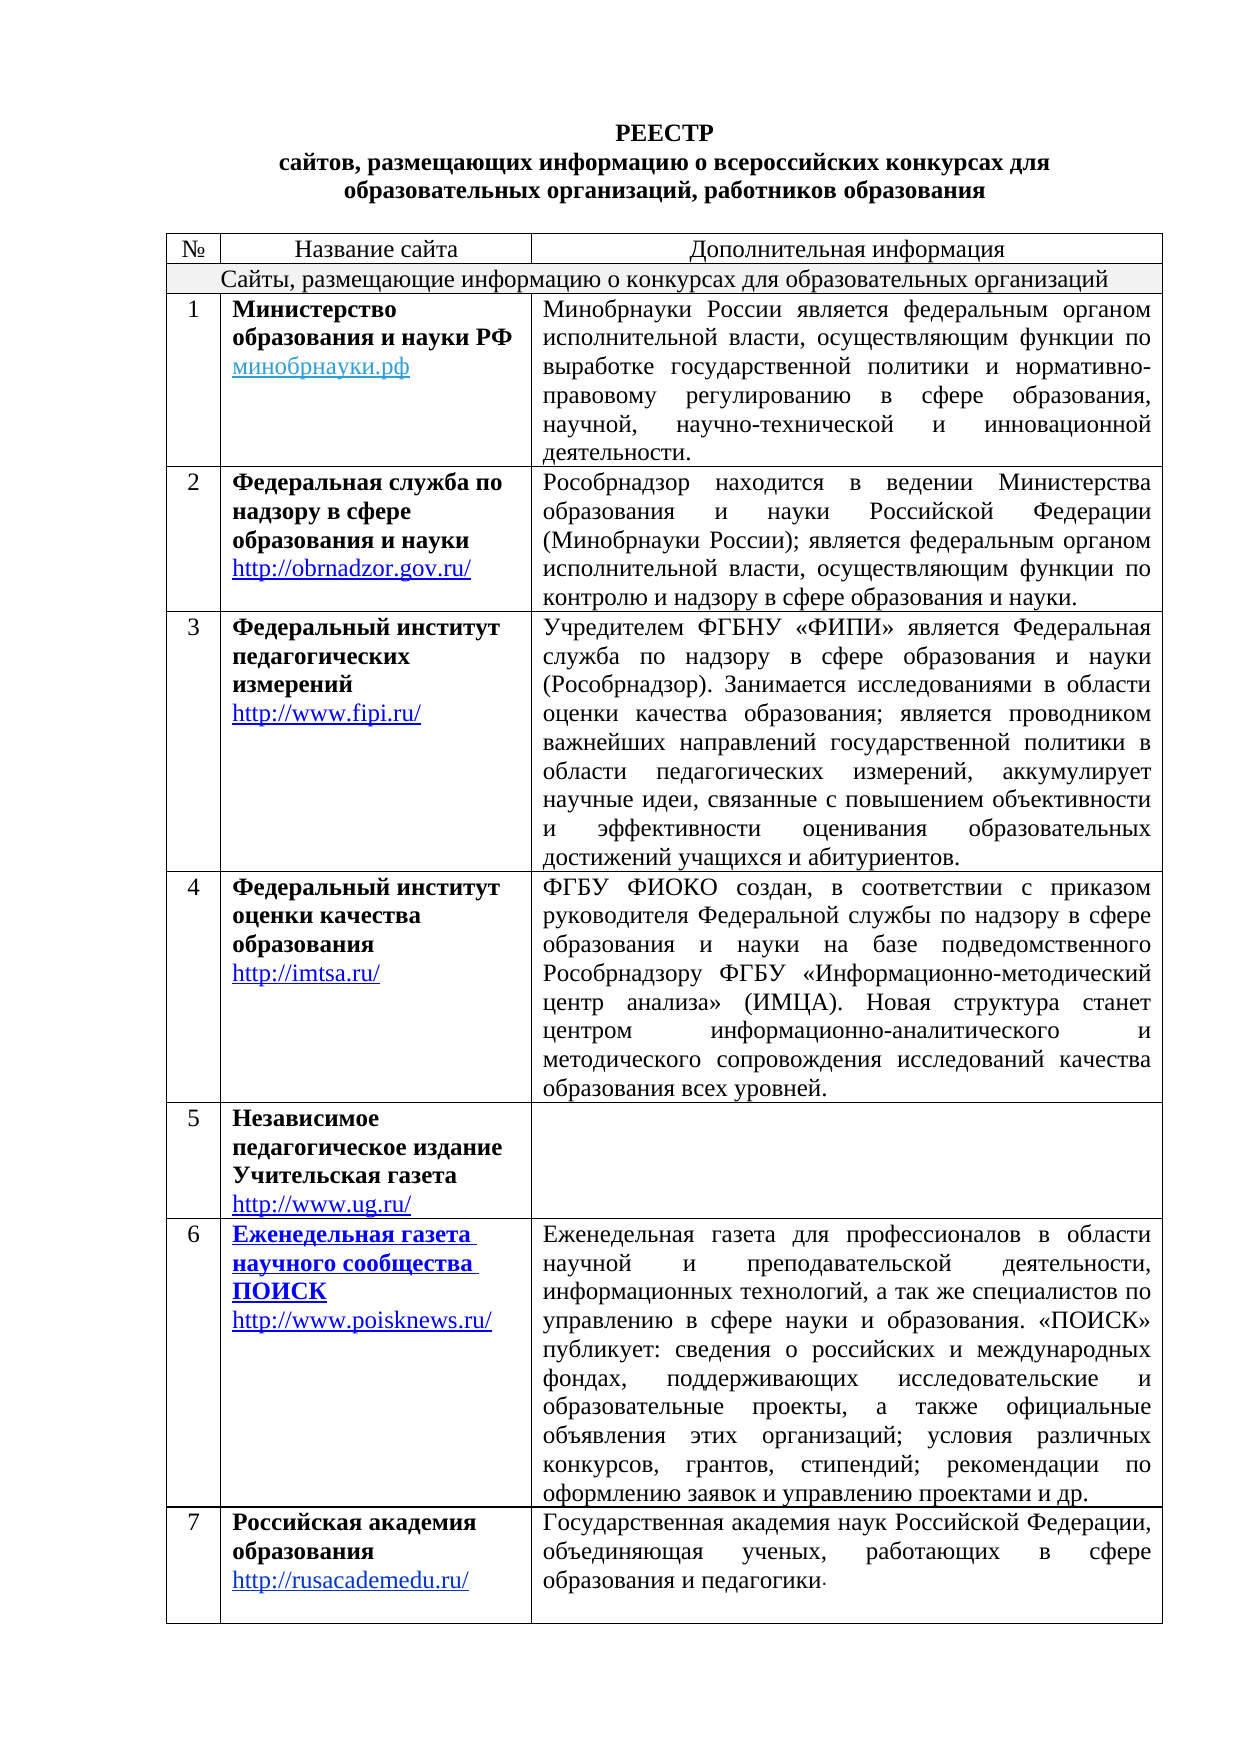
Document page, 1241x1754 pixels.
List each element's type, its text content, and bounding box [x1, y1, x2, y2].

table_cell 2 [167, 467, 220, 611]
table_cell Российская академия образования http://rusacademedu.ru/ [221, 1508, 531, 1622]
table_cell 7 [167, 1508, 220, 1622]
table_header Название сайта [221, 234, 531, 263]
table_cell Сайты, размещающие информацию о конкурсах для образовательных организаций [167, 264, 1162, 293]
table_cell Федеральный институт педагогических измерений http://www.fipi.ru/ [221, 612, 531, 871]
table_cell Федеральный институт оценки качества образования http://imtsa.ru/ [221, 872, 531, 1102]
table_cell [532, 1103, 1162, 1218]
table_header Дополнительная информация [532, 234, 1162, 263]
table_cell 5 [167, 1103, 220, 1218]
table_cell 4 [167, 872, 220, 1102]
text сайтов, размещающих информацию о всероссийских конкурсах для образовательных организаций, работников образования [177, 147, 1152, 204]
table_cell 3 [167, 612, 220, 871]
table_cell ФГБУ ФИОКО создан, в соответствии с приказом руководителя Федеральной службы по надзору в сфере образования и науки на базе подведомственного Рособрнадзору ФГБУ «Информационно-методический центр анализа» (ИМЦА). Новая структура станет центром информационно-аналитического и методического сопровождения исследований качества образования всех уровней. [532, 872, 1162, 1102]
table_cell Минобрнауки России является федеральным органом исполнительной власти, осуществляющим функции по выработке государственной политики и нормативно-правовому регулированию в сфере образования, научной, научно-технической и инновационной деятельности. [532, 294, 1162, 466]
table_cell 6 [167, 1219, 220, 1506]
text РЕЕСТР [177, 118, 1152, 147]
table_cell Министерство образования и науки РФ минобрнауки.рф [221, 294, 531, 466]
table_header № [167, 234, 220, 263]
table_cell 1 [167, 294, 220, 466]
table_cell Еженедельная газета научного сообщества ПОИСК http://www.poisknews.ru/ [221, 1219, 531, 1506]
table_cell Государственная академия наук Российской Федерации, объединяющая ученых, работающих в сфере образования и педагогики. [532, 1508, 1162, 1622]
table_cell Федеральная служба по надзору в сфере образования и науки http://obrnadzor.gov.ru/ [221, 467, 531, 611]
table_cell Еженедельная газета для профессионалов в области научной и преподавательской деятельности, информационных технологий, а так же специалистов по управлению в сфере науки и образования. «ПОИСК» публикует: сведения о российских и международных фондах, поддерживающих исследовательские и образовательные проекты, а также официальные объявления этих организаций; условия различных конкурсов, грантов, стипендий; рекомендации по оформлению заявок и управлению проектами и др. [532, 1219, 1162, 1506]
table_cell Рособрнадзор находится в ведении Министерства образования и науки Российской Федерации (Минобрнауки России); является федеральным органом исполнительной власти, осуществляющим функции по контролю и надзору в сфере образования и науки. [532, 467, 1162, 611]
table_cell Независимое педагогическое издание Учительская газета http://www.ug.ru/ [221, 1103, 531, 1218]
table_cell Учредителем ФГБНУ «ФИПИ» является Федеральная служба по надзору в сфере образования и науки (Рособрнадзор). Занимается исследованиями в области оценки качества образования; является проводником важнейших направлений государственной политики в области педагогических измерений, аккумулирует научные идеи, связанные с повышением объективности и эффективности оценивания образовательных достижений учащихся и абитуриентов. [532, 612, 1162, 871]
